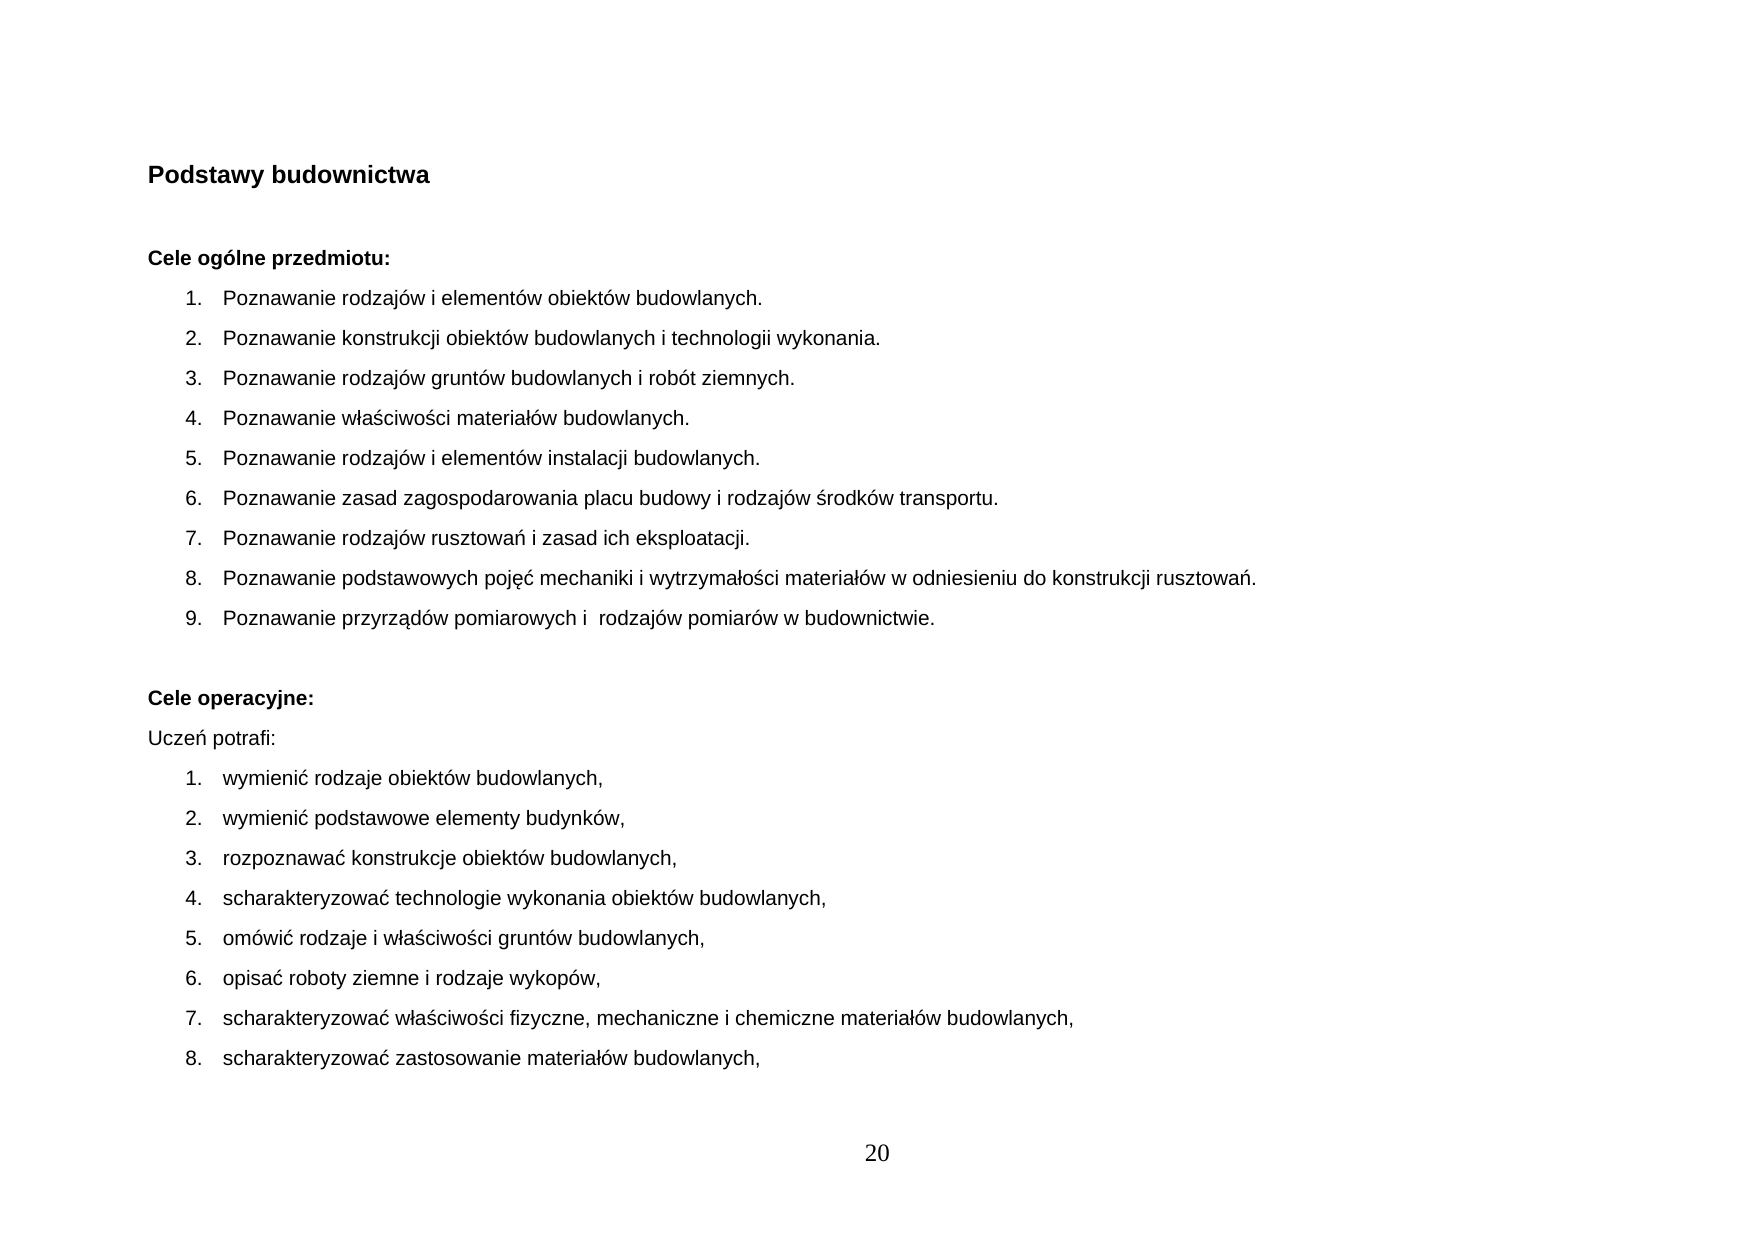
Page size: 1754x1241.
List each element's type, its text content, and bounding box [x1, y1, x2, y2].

list scharakteryzować właściwości fizyczne, mechaniczne i chemiczne materiałów budowlanych, [185, 1006, 1606, 1029]
text Uczeń potrafi: [148, 726, 1606, 749]
list scharakteryzować zastosowanie materiałów budowlanych, [185, 1046, 1606, 1069]
list wymienić rodzaje obiektów budowlanych, [185, 766, 1606, 789]
list Poznawanie przyrządów pomiarowych i rodzajów pomiarów w budownictwie. [185, 606, 1606, 629]
list Poznawanie podstawowych pojęć mechaniki i wytrzymałości materiałów w odniesieniu do konstrukcji rusztowań. [185, 566, 1606, 589]
list Poznawanie rodzajów gruntów budowlanych i robót ziemnych. [185, 366, 1606, 389]
list Poznawanie rodzajów i elementów obiektów budowlanych. [185, 286, 1606, 309]
list rozpoznawać konstrukcje obiektów budowlanych, [185, 846, 1606, 869]
list opisać roboty ziemne i rodzaje wykopów, [185, 966, 1606, 989]
text Cele ogólne przedmiotu: [148, 246, 1606, 269]
list Poznawanie rodzajów i elementów instalacji budowlanych. [185, 446, 1606, 469]
list Poznawanie rodzajów rusztowań i zasad ich eksploatacji. [185, 526, 1606, 549]
text Cele operacyjne: [148, 686, 1606, 709]
list omówić rodzaje i właściwości gruntów budowlanych, [185, 926, 1606, 949]
list Poznawanie konstrukcji obiektów budowlanych i technologii wykonania. [185, 326, 1606, 349]
list scharakteryzować technologie wykonania obiektów budowlanych, [185, 886, 1606, 909]
list wymienić podstawowe elementy budynków, [185, 806, 1606, 829]
list Poznawanie właściwości materiałów budowlanych. [185, 406, 1606, 429]
subtitle Podstawy budownictwa [148, 160, 1606, 189]
list Poznawanie zasad zagospodarowania placu budowy i rodzajów środków transportu. [185, 486, 1606, 509]
